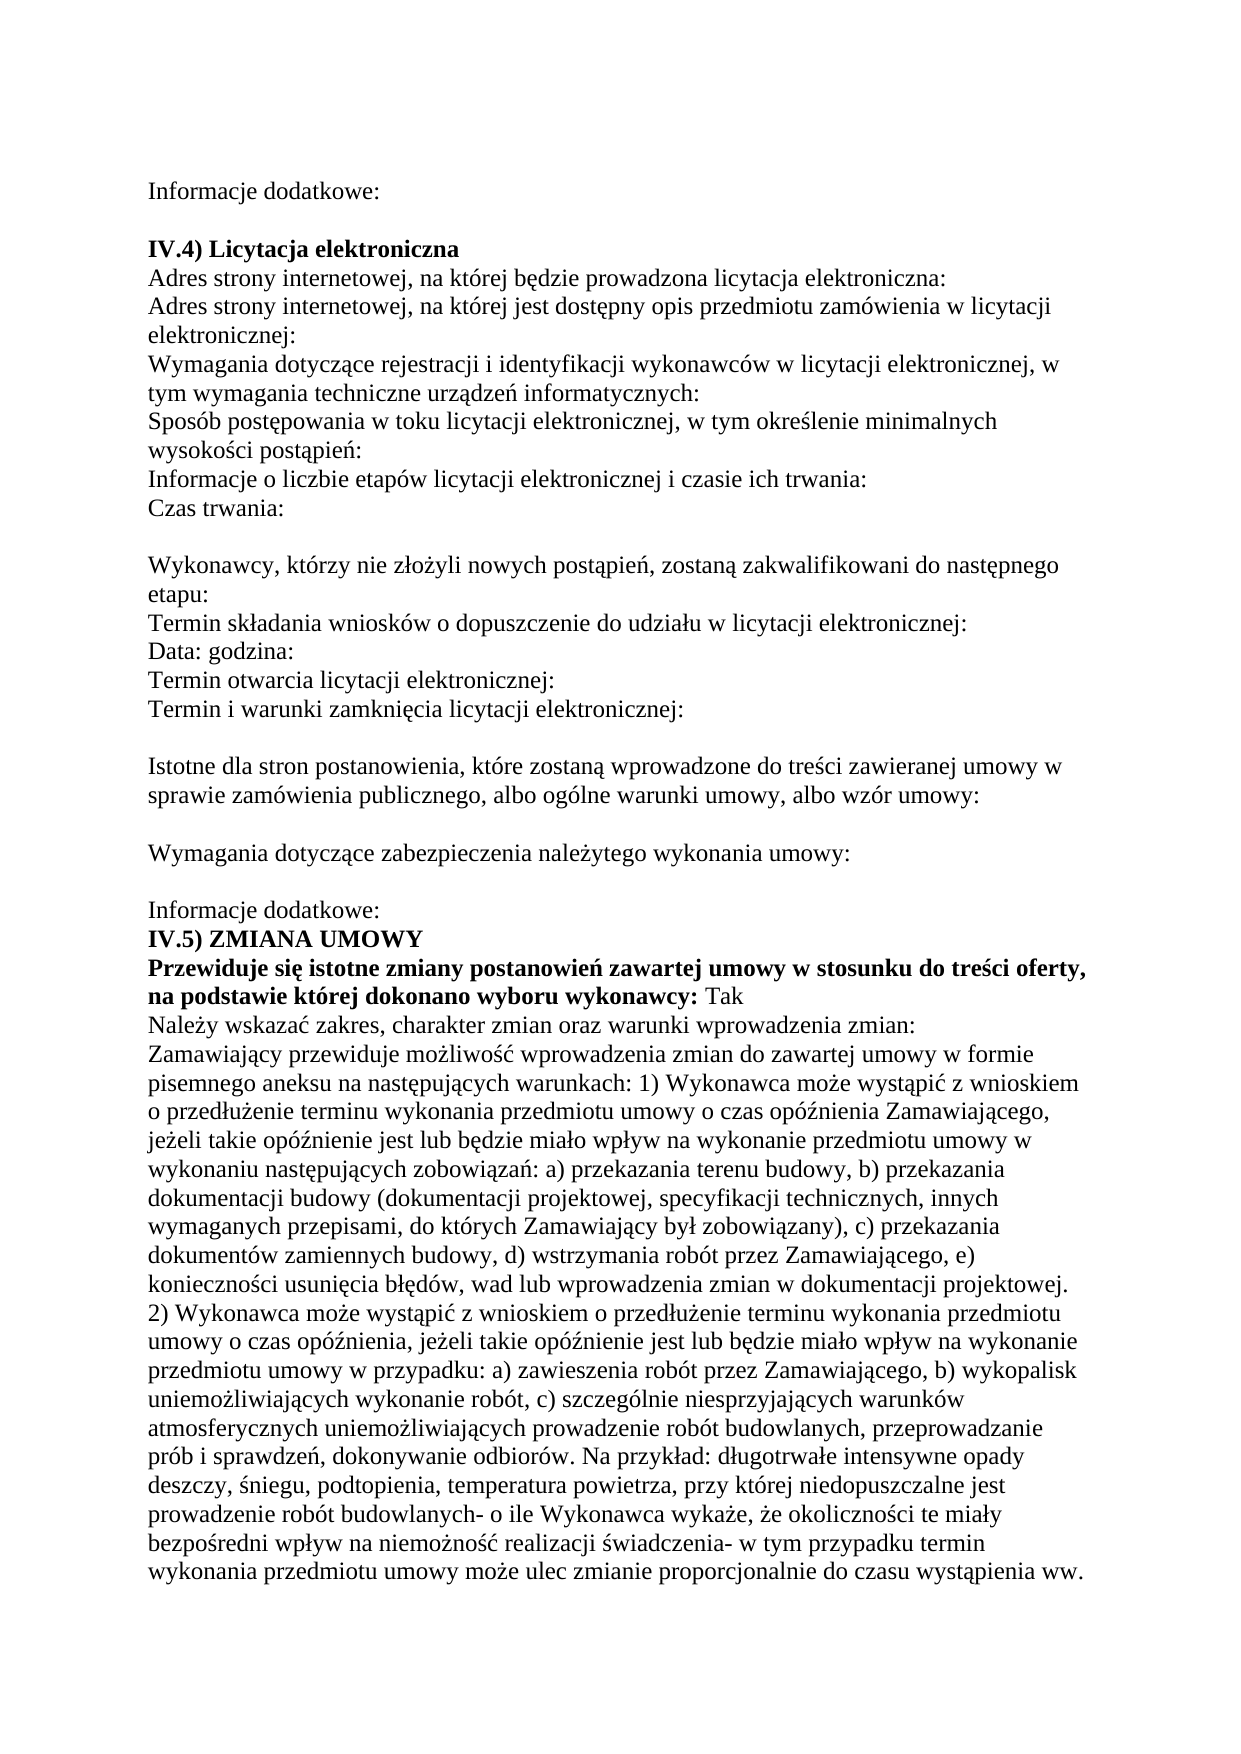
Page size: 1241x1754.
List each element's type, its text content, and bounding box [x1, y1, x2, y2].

text Adres strony internetowej, na której jest dostępny opis przedmiotu zamówienia w licytacji elektronicznej: [148, 291, 1093, 349]
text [148, 148, 1093, 291]
text Informacje dodatkowe: [148, 866, 1093, 924]
text Informacje o liczbie etapów licytacji elektronicznej i czasie ich trwania: [148, 464, 1093, 493]
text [148, 924, 1093, 1585]
text Czas trwania: Wykonawcy, którzy nie złożyli nowych postąpień, zostaną zakwalifikowani do następnego etapu: [148, 493, 1093, 608]
text Sposób postępowania w toku licytacji elektronicznej, w tym określenie minimalnych wysokości postąpień: [148, 406, 1093, 464]
text Wymagania dotyczące rejestracji i identyfikacji wykonawców w licytacji elektronicznej, w tym wymagania techniczne urządzeń informatycznych: [148, 349, 1093, 406]
text Wymagania dotyczące zabezpieczenia należytego wykonania umowy: [148, 809, 1093, 866]
text Termin i warunki zamknięcia licytacji elektronicznej: [148, 694, 1093, 723]
text Istotne dla stron postanowienia, które zostaną wprowadzone do treści zawieranej umowy w sprawie zamówienia publicznego, albo ogólne warunki umowy, albo wzór umowy: [148, 723, 1093, 809]
text Termin składania wniosków o dopuszczenie do udziału w licytacji elektronicznej: Data: godzina: Termin otwarcia licytacji elektronicznej: [148, 608, 1093, 694]
